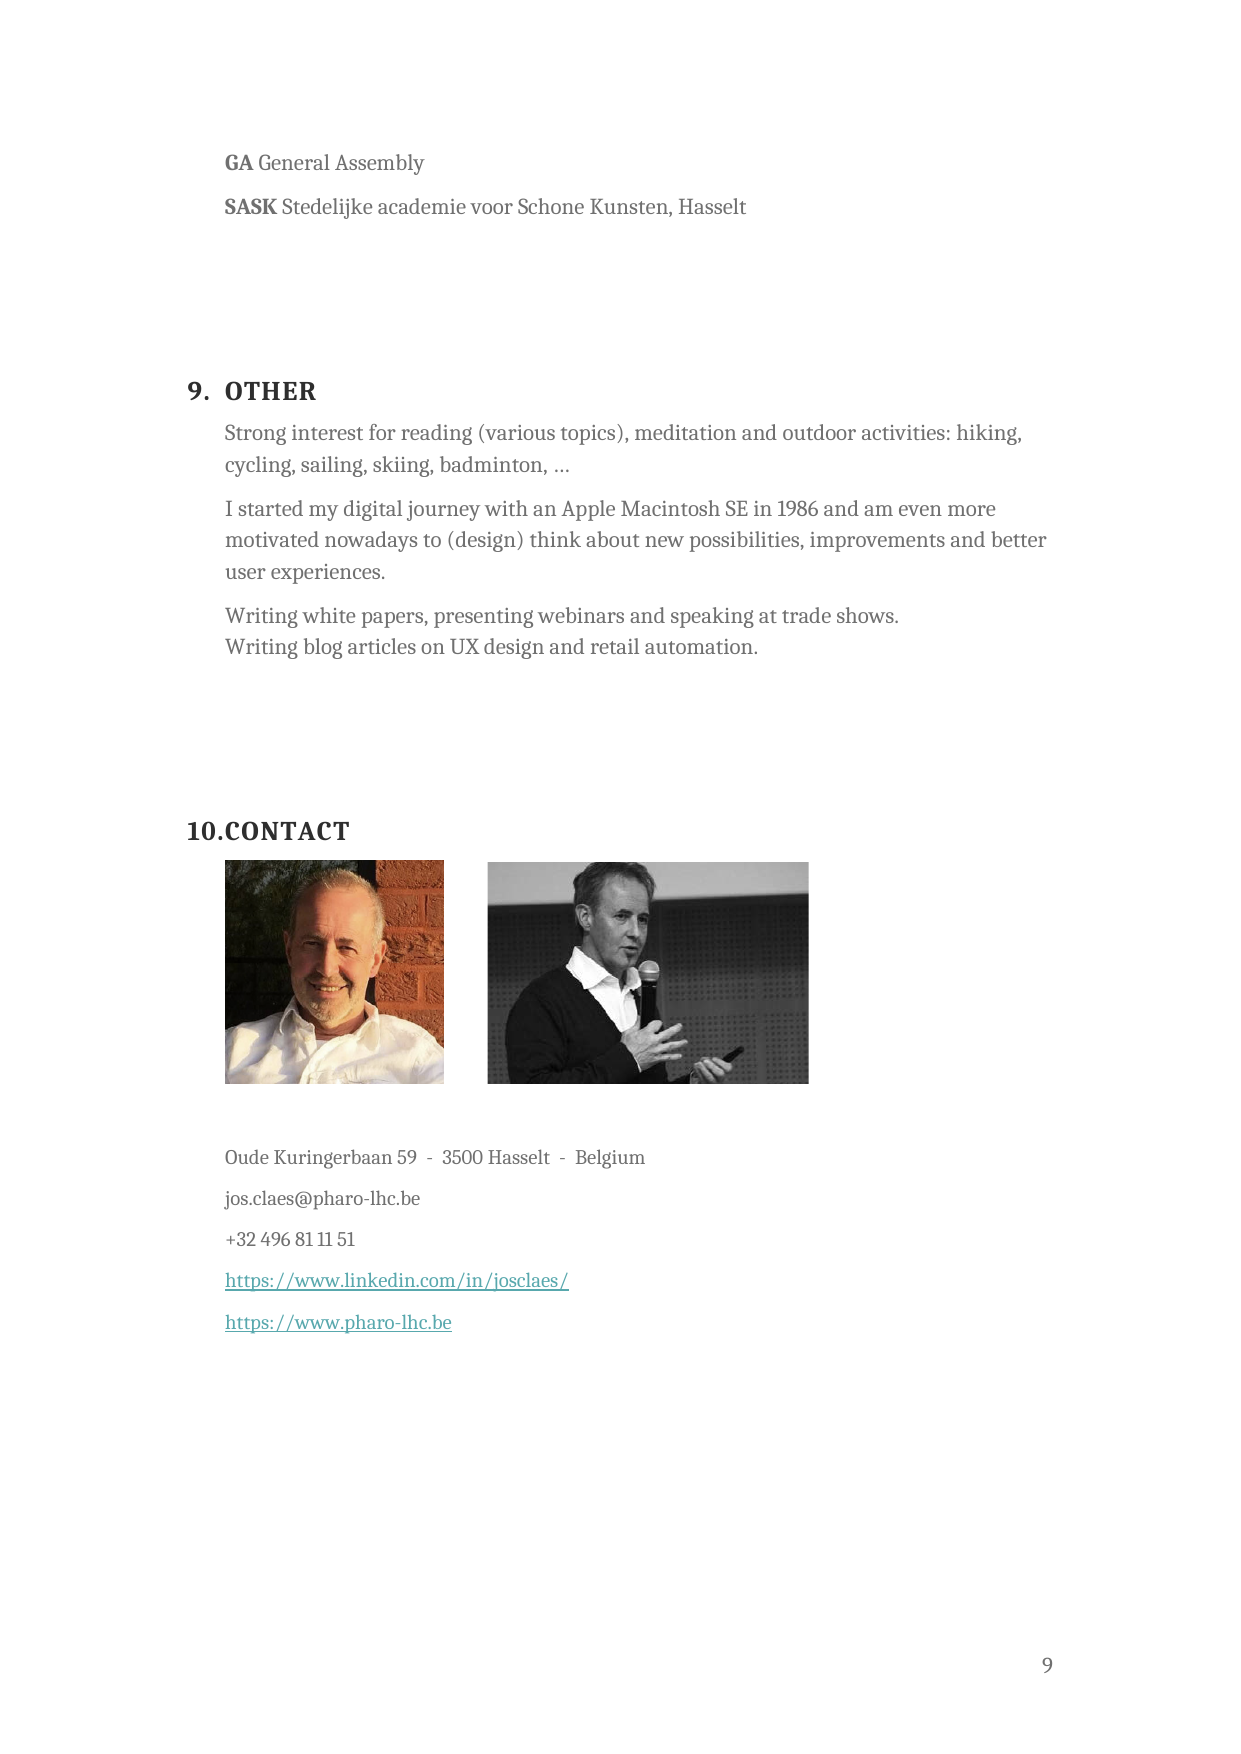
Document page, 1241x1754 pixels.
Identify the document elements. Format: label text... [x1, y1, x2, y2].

picture [225, 860, 444, 1084]
text https://www.linkedin.com/in/josclaes/ [225, 1269, 1053, 1293]
subtitle CONTACT [187, 816, 1053, 847]
text https://www.pharo-lhc.be [225, 1310, 1053, 1334]
text I started my digital journey with an Apple Macintosh SE in 1986 and am even more motivated nowadays to (design) think about new possibilities, improvements and better user experiences. [225, 495, 1053, 585]
text +32 496 81 11 51 [225, 1228, 1053, 1252]
text Strong interest for reading (various topics), meditation and outdoor activities: hiking, cycling, sailing, skiing, badminton, … [225, 420, 1053, 478]
text Writing white papers, presenting webinars and speaking at trade shows. Writing blog articles on UX design and retail automation. [225, 603, 1053, 661]
text jos.claes@pharo-lhc.be [225, 1187, 1053, 1211]
subtitle Other [187, 376, 1053, 407]
text GA General Assembly [225, 150, 1053, 176]
text Oude Kuringerbaan 59 - 3500 Hasselt - Belgium [225, 1145, 1053, 1169]
text SASK Stedelijke academie voor Schone Kunsten, Hasselt [225, 194, 1053, 220]
picture [487, 862, 809, 1084]
